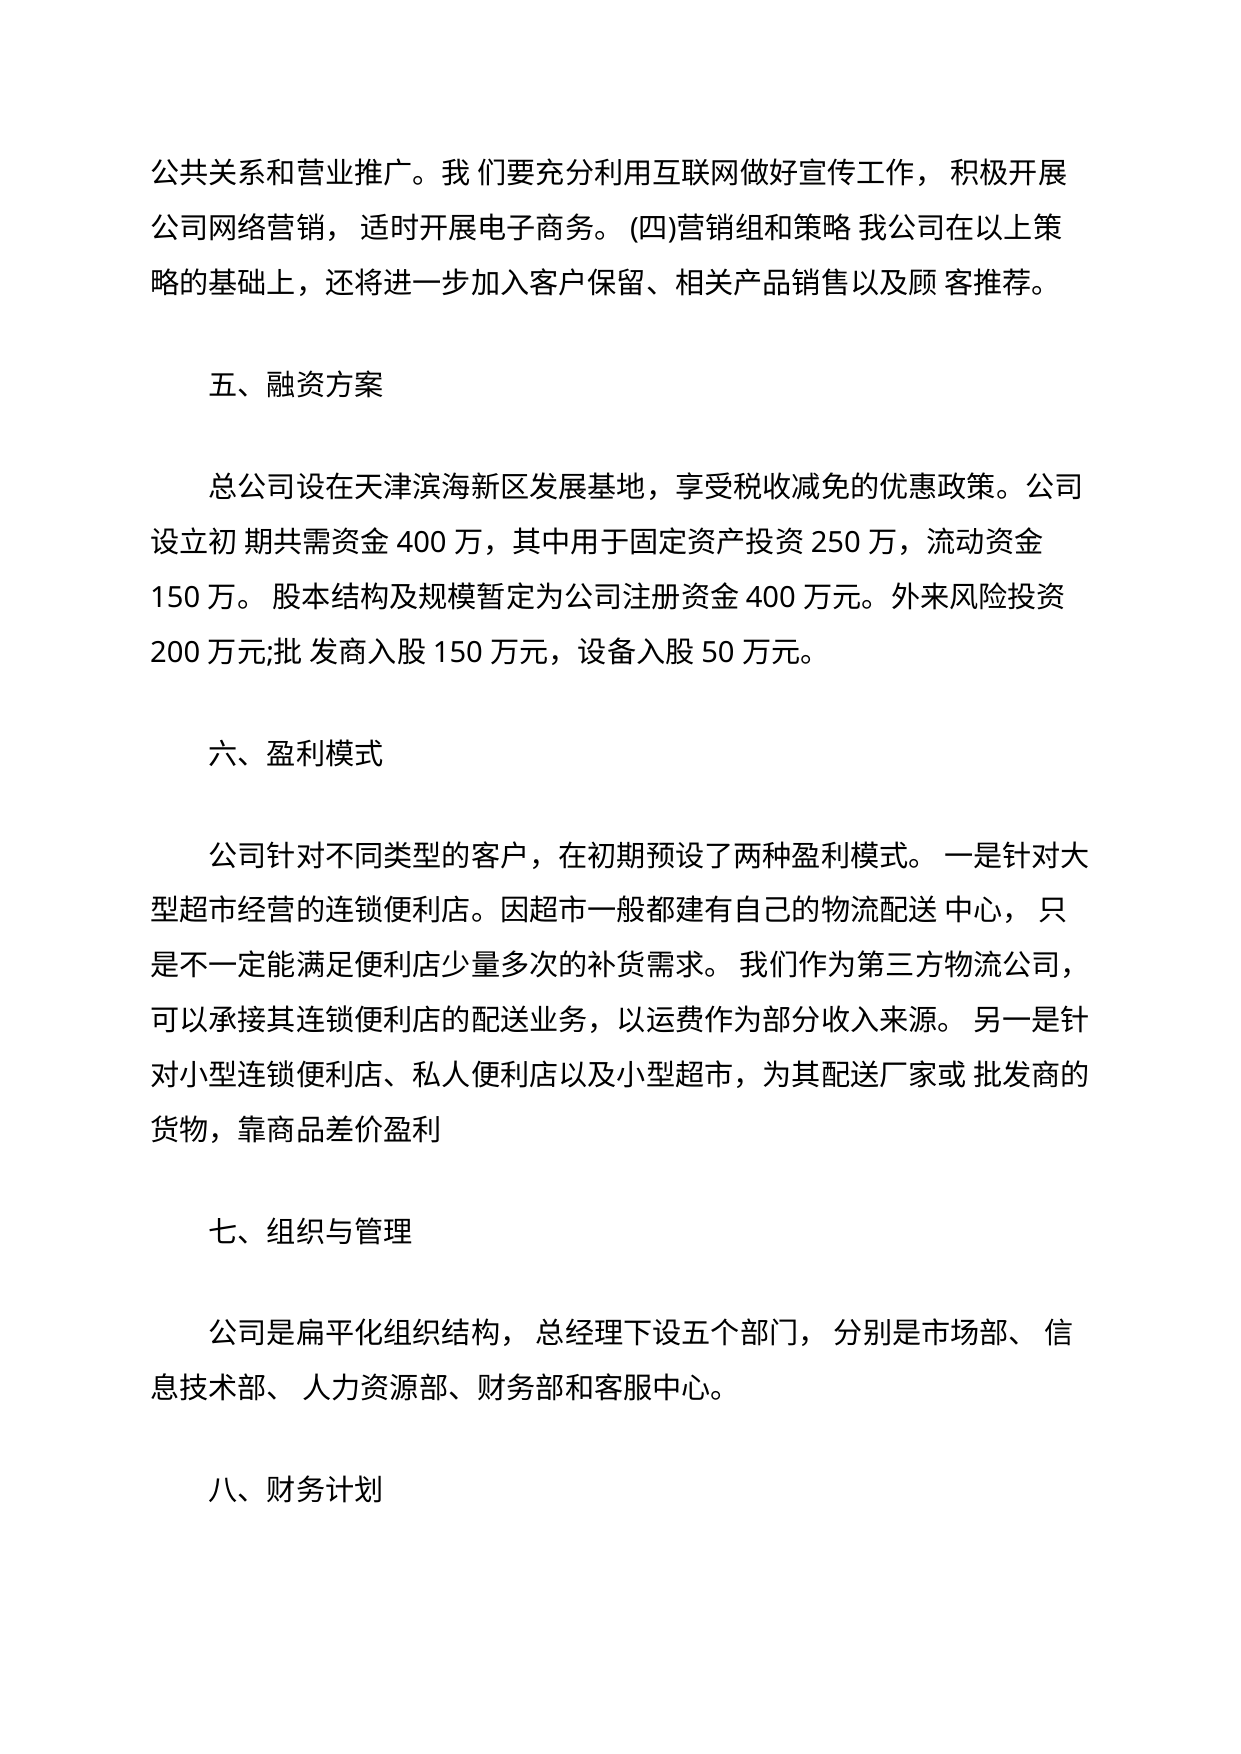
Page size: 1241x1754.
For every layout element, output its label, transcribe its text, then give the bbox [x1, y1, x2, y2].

text 公司针对不同类型的客户，在初期预设了两种盈利模式。 一是针对大型超市经营的连锁便利店。因超市一般都建有自己的物流配送 中心， 只是不一定能满足便利店少量多次的补货需求。 我们作为第三方物流公司， 可以承接其连锁便利店的配送业务，以运费作为部分收入来源。 另一是针对小型连锁便利店、私人便利店以及小型超市，为其配送厂家或 批发商的货物，靠商品差价盈利 [150, 832, 1090, 1149]
text 公司是扁平化组织结构， 总经理下设五个部门， 分别是市场部、 信息技术部、 人力资源部、财务部和客服中心。 [150, 1310, 1090, 1407]
text 八、财务计划 [150, 1467, 1090, 1509]
text 总公司设在天津滨海新区发展基地，享受税收减免的优惠政策。公司设立初 期共需资金 400 万，其中用于固定资产投资 250 万，流动资金 150 万。 股本结构及规模暂定为公司注册资金 400 万元。外来风险投资 200 万元;批 发商入股 150 万元，设备入股 50 万元。 [150, 463, 1090, 671]
text 六、盈利模式 [150, 730, 1090, 773]
text 五、融资方案 [150, 362, 1090, 404]
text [150, 150, 1090, 302]
text 七、组织与管理 [150, 1208, 1090, 1251]
